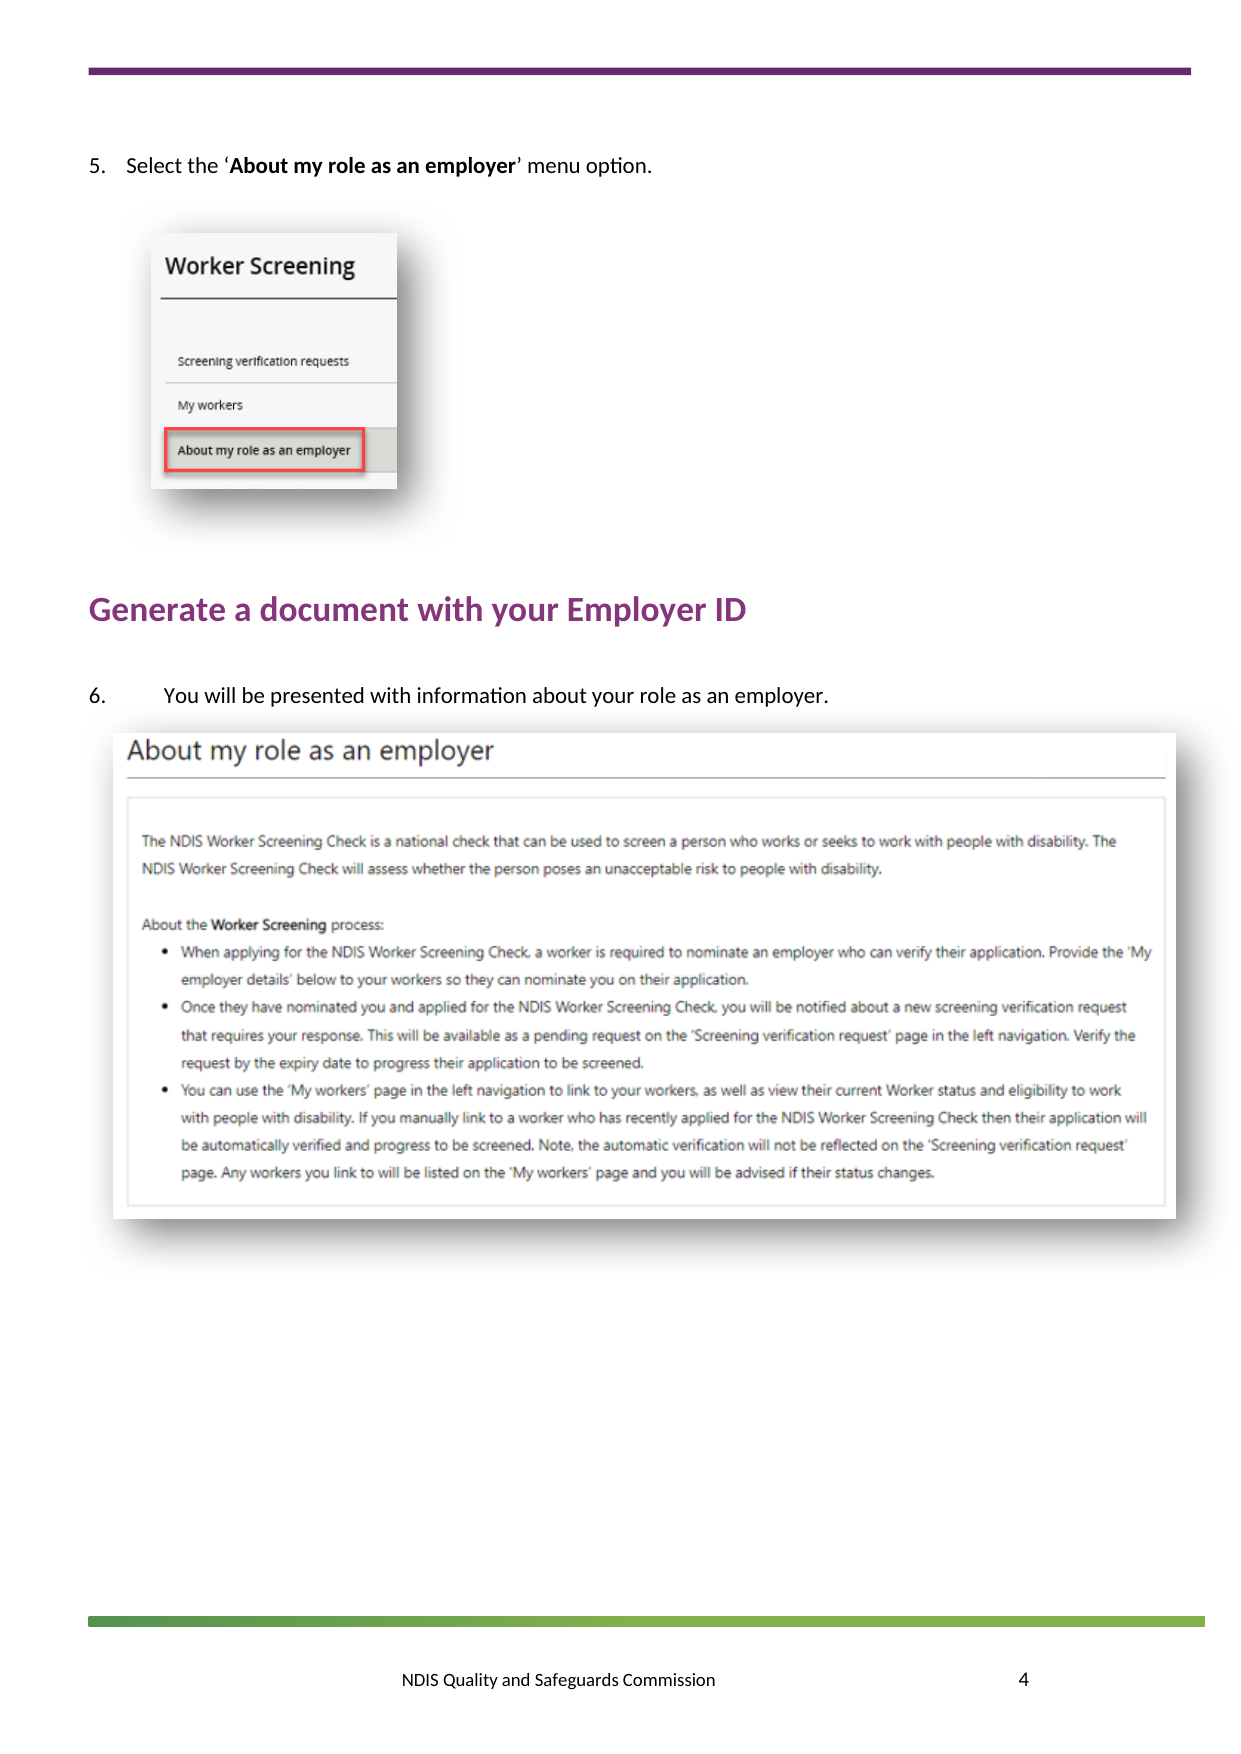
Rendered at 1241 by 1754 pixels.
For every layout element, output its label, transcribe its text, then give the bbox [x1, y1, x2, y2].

subtitle Generate a document with your Employer ID [89, 587, 1152, 630]
picture [113, 733, 1176, 1219]
list Select the ‘About my role as an employer’ menu option. [89, 150, 1152, 179]
picture [151, 233, 397, 489]
